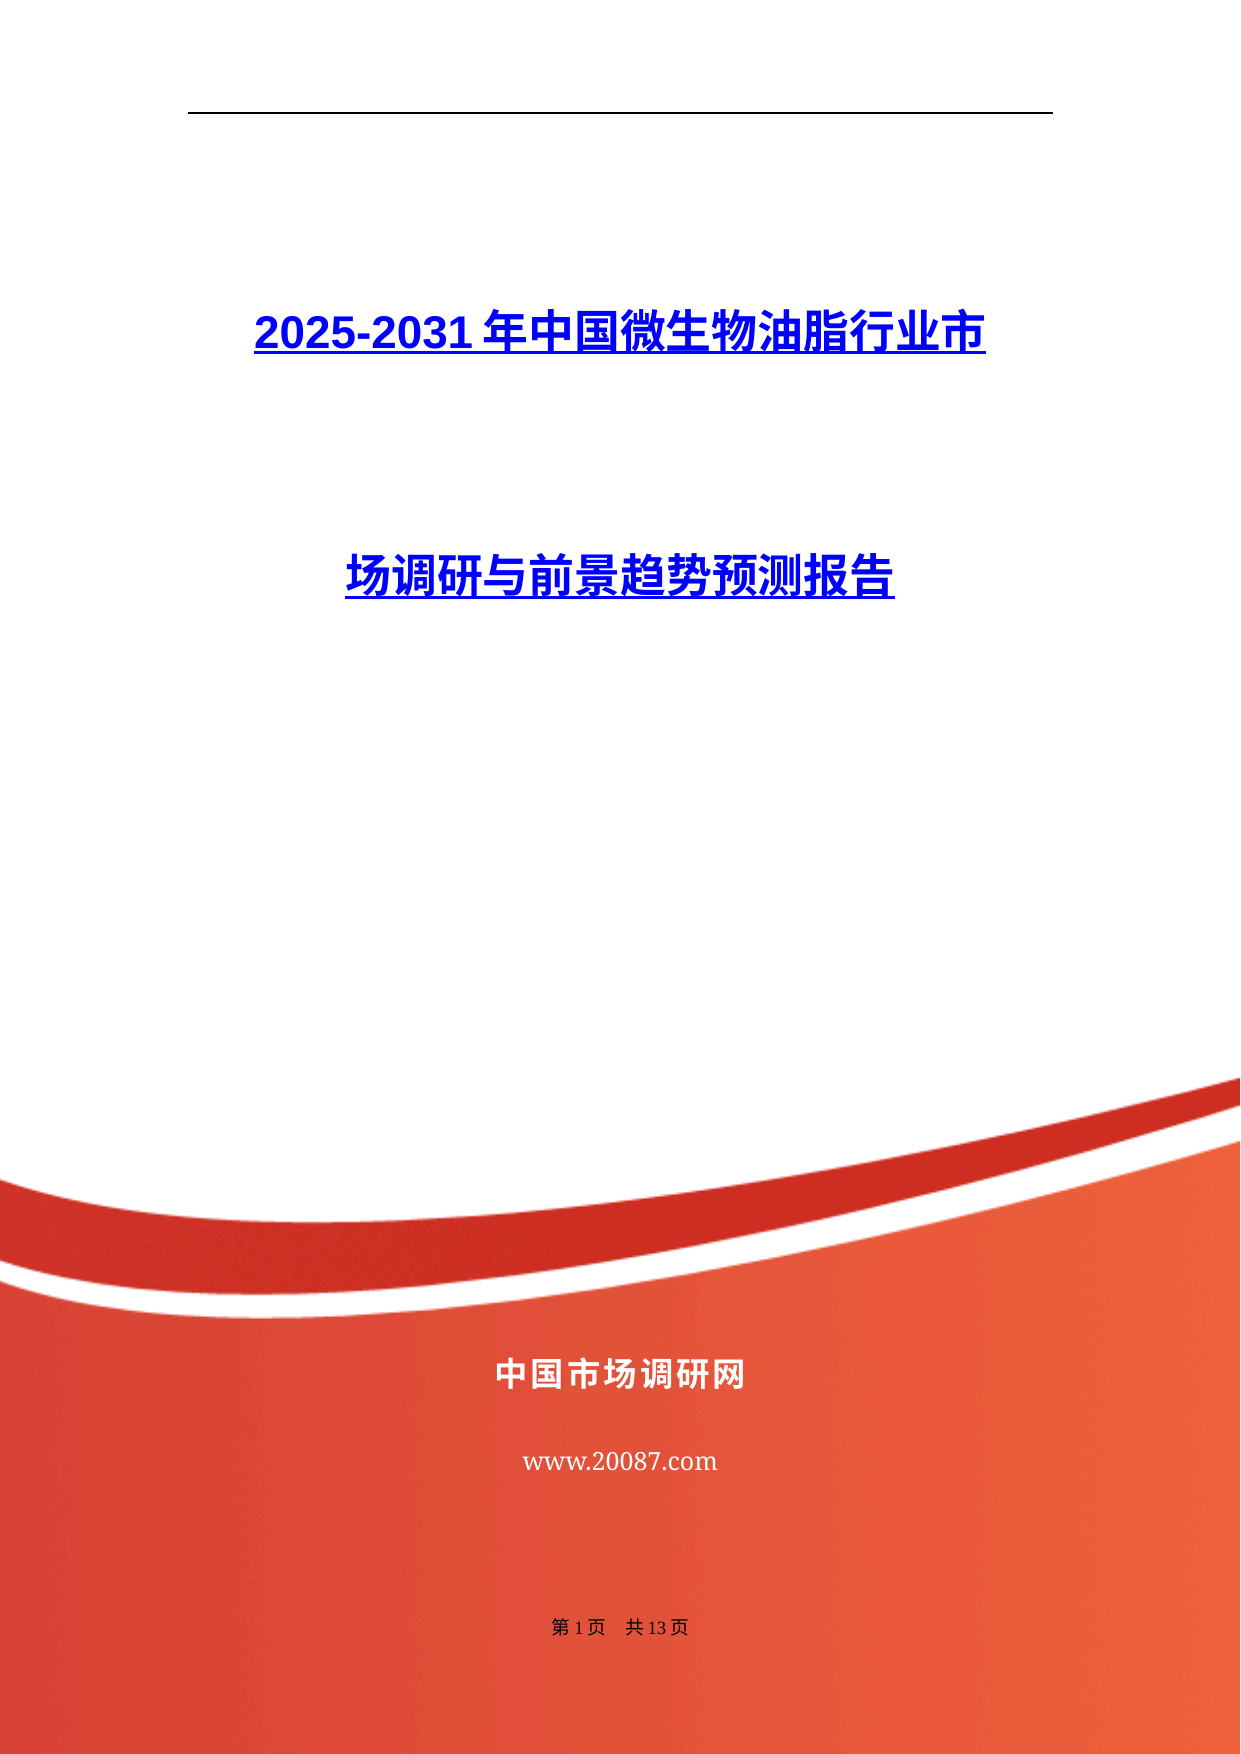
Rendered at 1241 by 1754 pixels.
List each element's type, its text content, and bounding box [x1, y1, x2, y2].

table_header 2025-2031年中国微生物油脂行业市场调研与前景趋势预测报告 [188, 207, 1053, 773]
picture [0, 1006, 1241, 1754]
subtitle 中国市场调研网 [187, 1339, 1053, 1404]
text www.20087.com [187, 1428, 1053, 1493]
